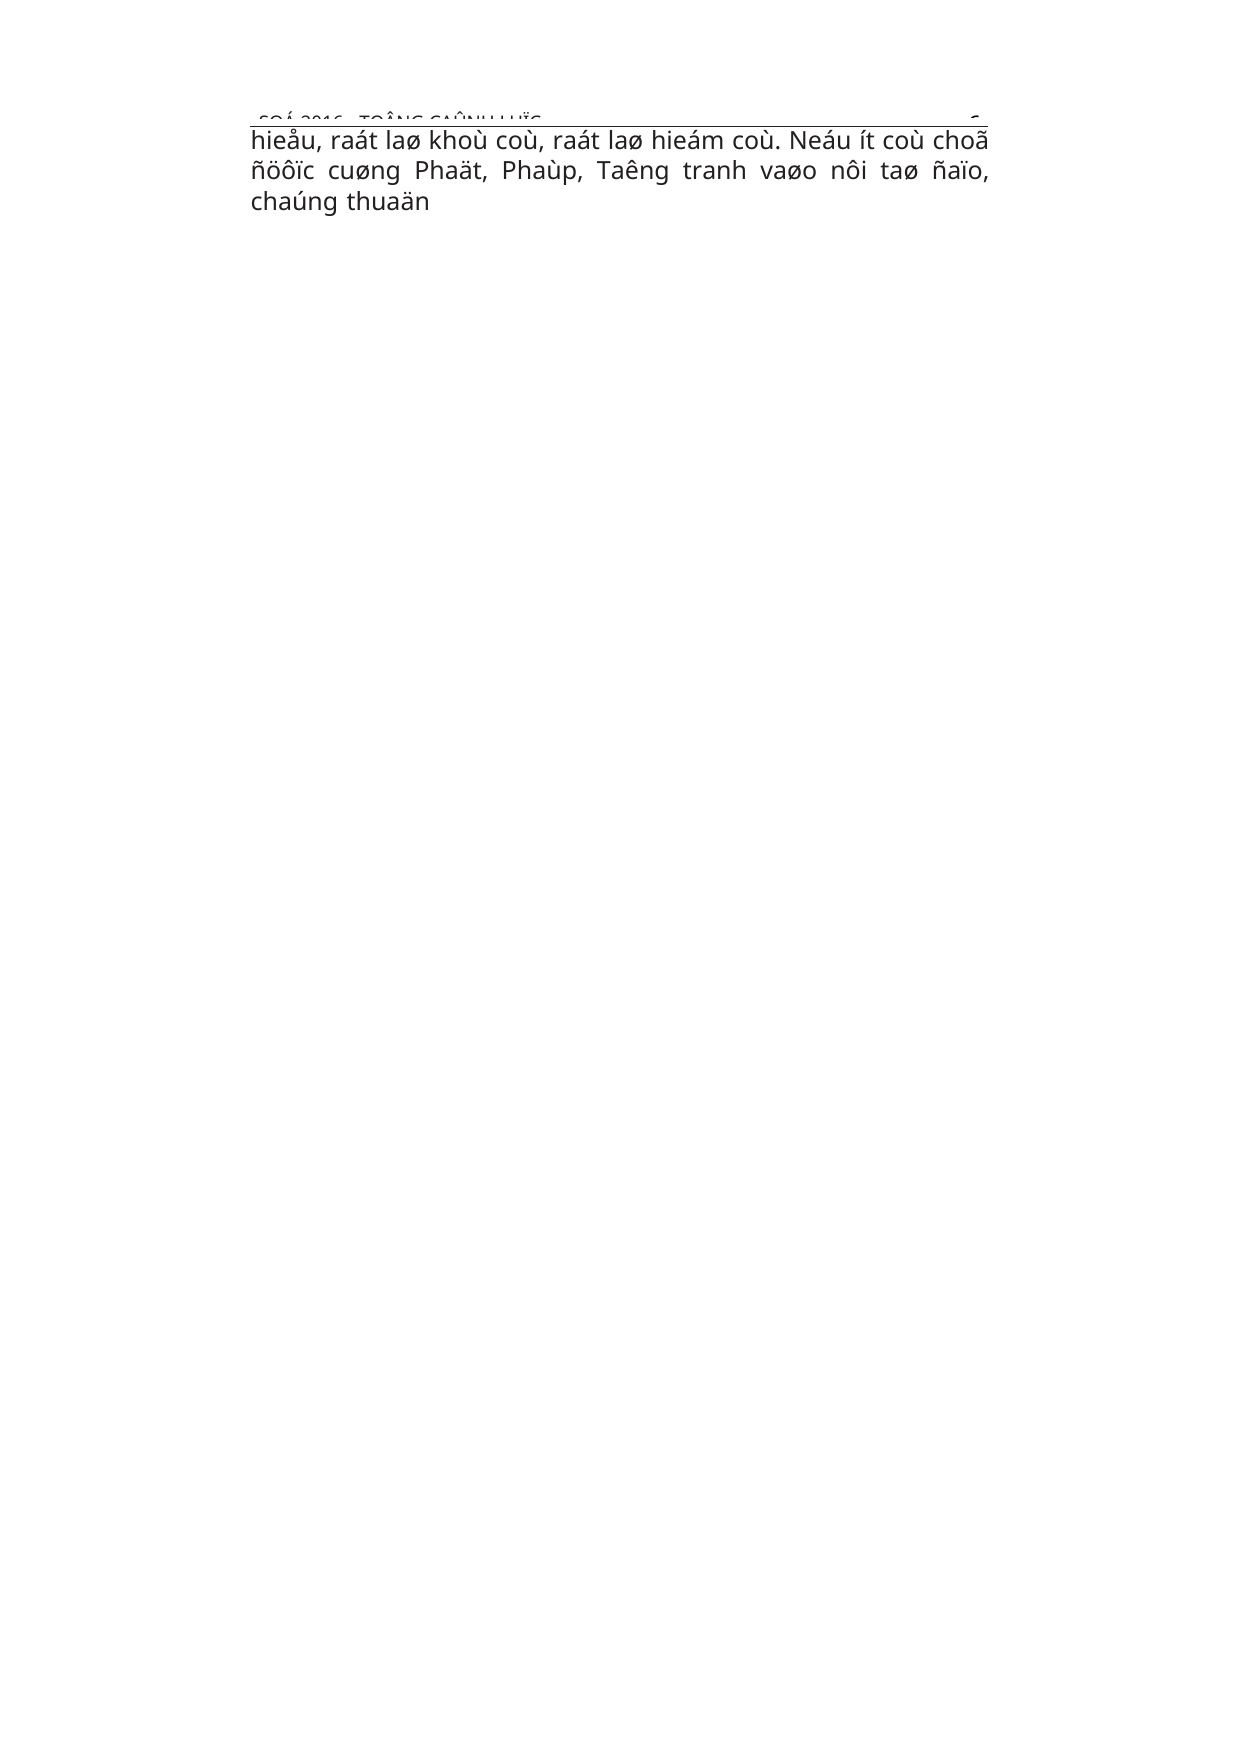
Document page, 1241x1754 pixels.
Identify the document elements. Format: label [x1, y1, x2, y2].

text [250, 125, 990, 218]
